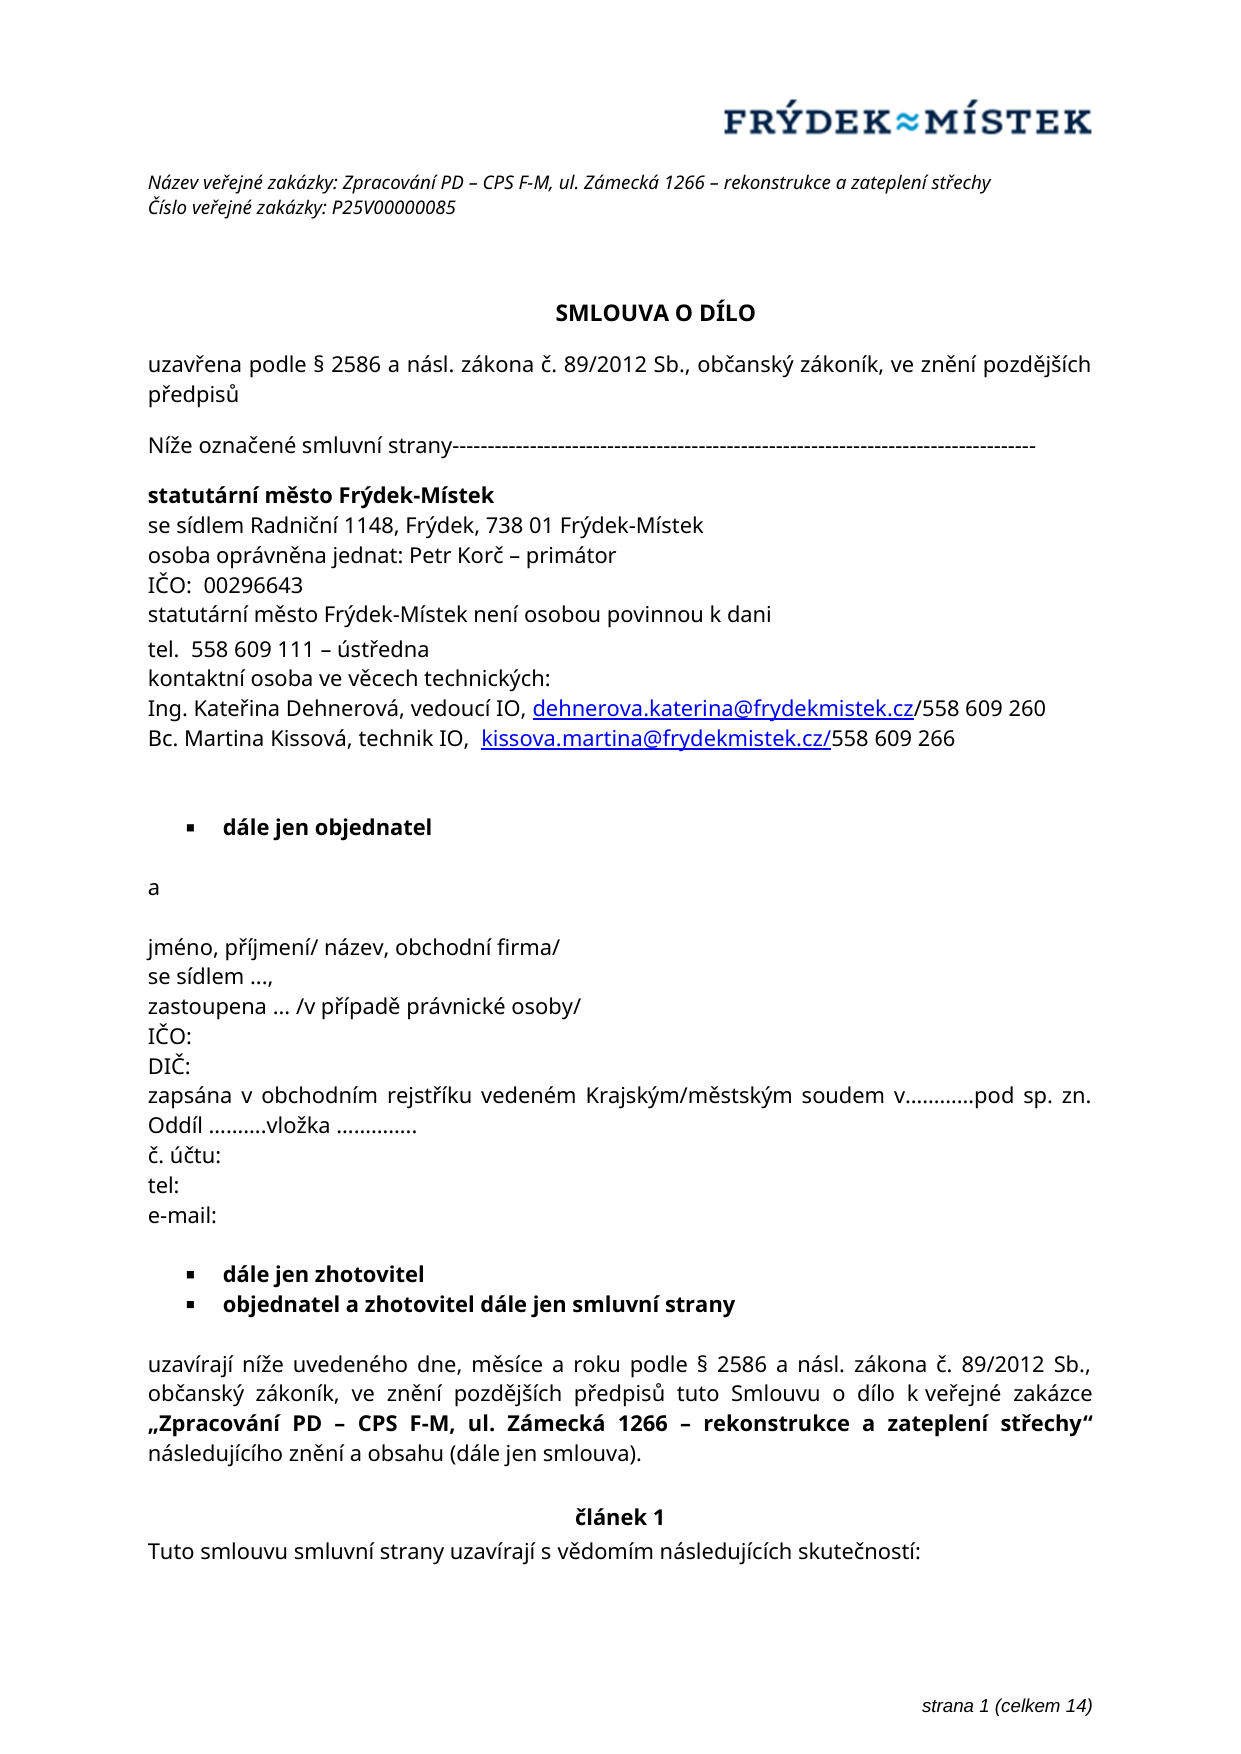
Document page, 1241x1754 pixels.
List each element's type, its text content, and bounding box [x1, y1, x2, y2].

text uzavřena podle § 2586 a násl. zákona č. 89/2012 Sb., občanský zákoník, ve znění pozdějších předpisů [148, 349, 1093, 409]
picture [723, 73, 1093, 170]
text e-mail: [148, 1199, 1093, 1229]
text jméno, příjmení/ název, obchodní firma/ [148, 931, 1093, 961]
text IČO: [148, 1021, 1093, 1051]
text zapsána v obchodním rejstříku vedeném Krajským/městským soudem v…………pod sp. zn. Oddíl ……….vložka ………….. [148, 1080, 1093, 1140]
text Ing. Kateřina Dehnerová, vedoucí IO, dehnerova.katerina@frydekmistek.cz/558 609 260 [148, 693, 1093, 723]
text SMLOUVA O DÍLO [148, 297, 1093, 328]
text tel: [148, 1170, 1093, 1199]
text statutární město Frýdek-Místek [148, 480, 1093, 510]
text kontaktní osoba ve věcech technických: [148, 663, 1093, 693]
text DIČ: [148, 1051, 1093, 1080]
list dále jen zhotovitel [185, 1259, 1093, 1289]
text článek 1 [148, 1502, 1093, 1532]
text a [148, 872, 1093, 902]
text Bc. Martina Kissová, technik IO, kissova.martina@frydekmistek.cz/558 609 266 [148, 723, 1093, 753]
text uzavírají níže uvedeného dne, měsíce a roku podle § 2586 a násl. zákona č. 89/2012 Sb., občanský zákoník, ve znění pozdějších předpisů tuto Smlouvu o dílo k veřejné zakázce „Zpracování PD – CPS F-M, ul. Zámecká 1266 – rekonstrukce a zateplení střechy“ následujícího znění a obsahu (dále jen smlouva). [148, 1348, 1093, 1468]
text zastoupena ... /v případě právnické osoby/ [148, 991, 1093, 1021]
text Níže označené smluvní strany----------------------------------------------------------------------------------- [148, 429, 1093, 459]
text č. účtu: [148, 1140, 1093, 1170]
text IČO: 00296643 [148, 569, 1093, 599]
text statutární město Frýdek-Místek není osobou povinnou k dani [148, 599, 1093, 629]
list dále jen objednatel [185, 812, 1093, 842]
text se sídlem ..., [148, 961, 1093, 991]
text se sídlem Radniční 1148, Frýdek, 738 01 Frýdek-Místek [148, 510, 1093, 540]
text osoba oprávněna jednat: Petr Korč – primátor [148, 540, 1093, 569]
list objednatel a zhotovitel dále jen smluvní strany [185, 1289, 1093, 1319]
text Tuto smlouvu smluvní strany uzavírají s vědomím následujících skutečností: [148, 1536, 1093, 1566]
text tel. 558 609 111 – ústředna [148, 633, 1093, 663]
